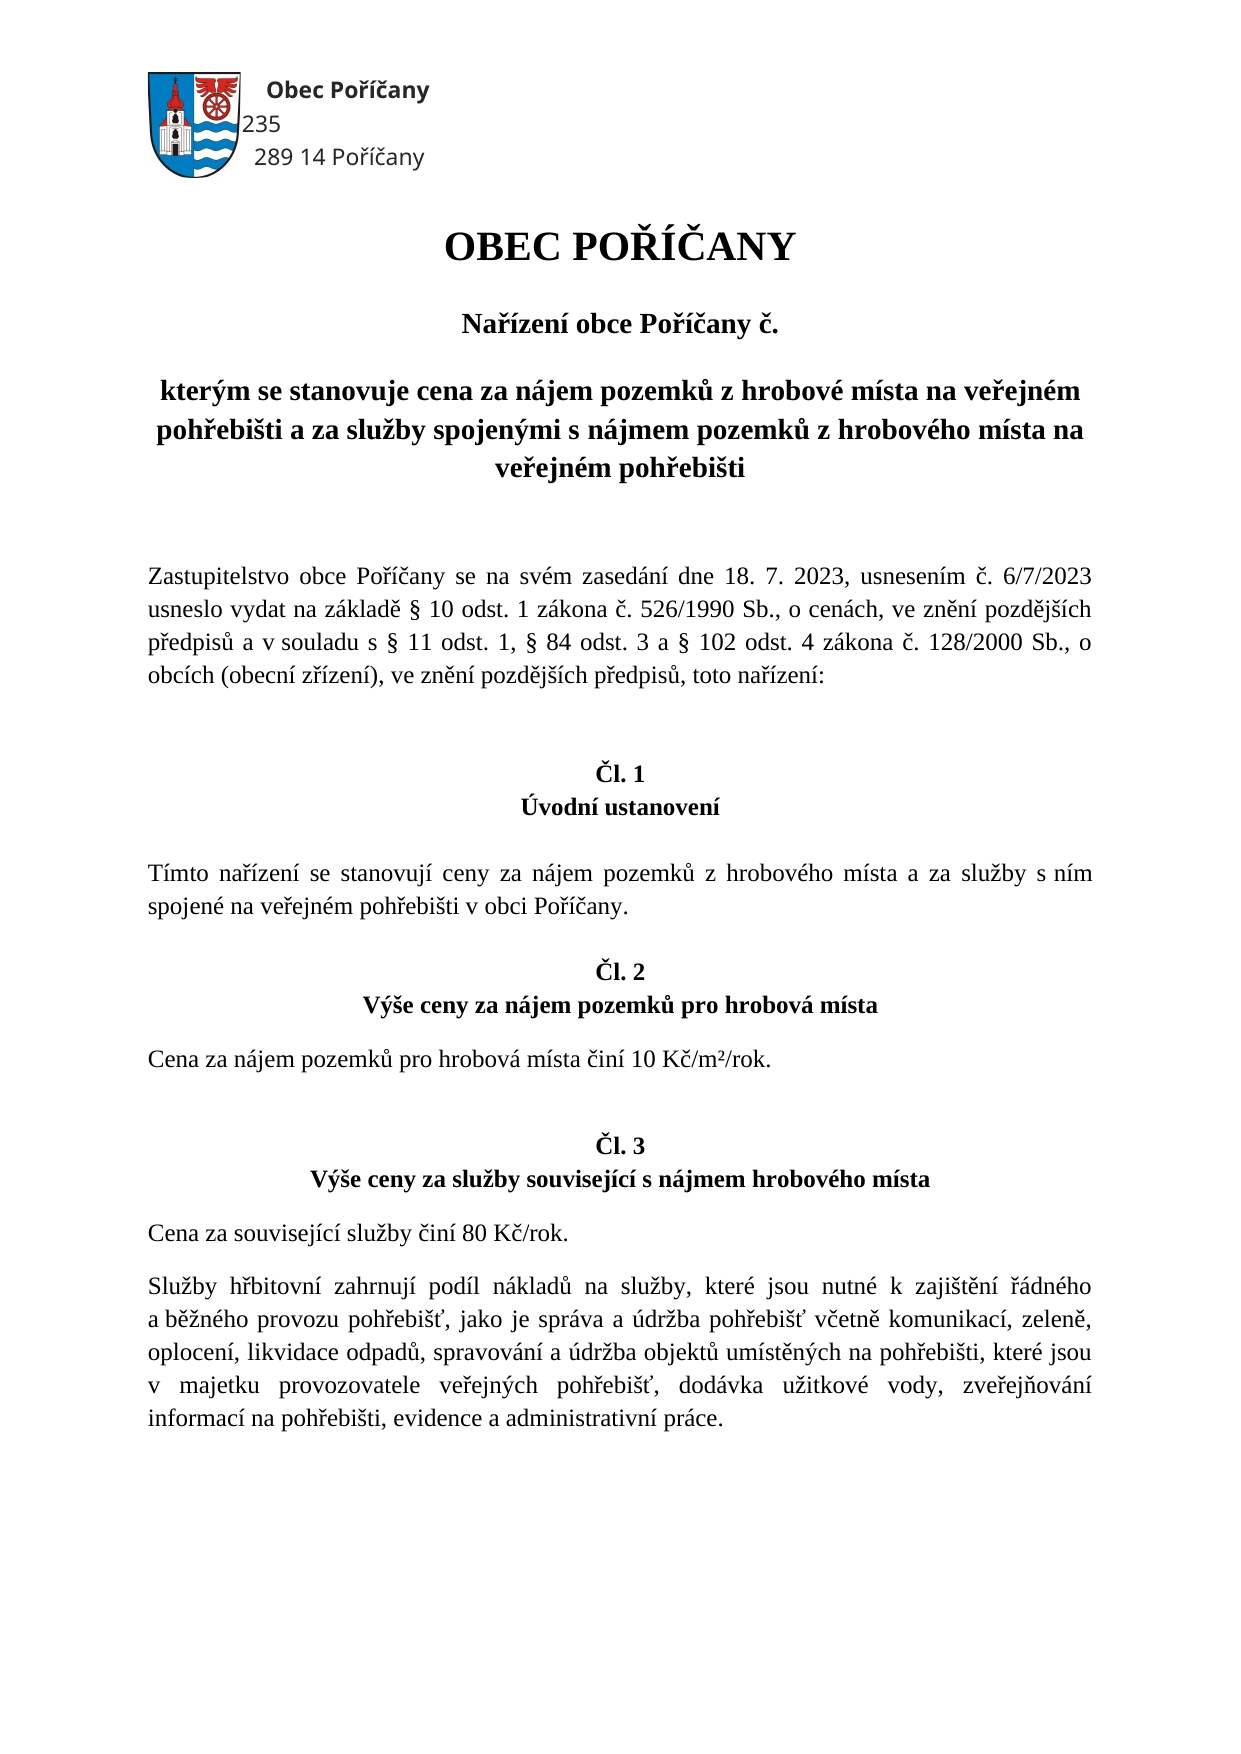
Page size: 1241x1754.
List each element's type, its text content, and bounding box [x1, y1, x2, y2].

text Úvodní ustanovení [148, 792, 1093, 821]
text Cena za nájem pozemků pro hrobová místa činí 10 Kč/m²/rok. [148, 1044, 1093, 1073]
text Čl. 2 [148, 957, 1093, 986]
text Cena za související služby činí 80 Kč/rok. [148, 1218, 1093, 1246]
text Zastupitelstvo obce Poříčany se na svém zasedání dne 18. 7. 2023, usnesením č. 6/7/2023 usneslo vydat na základě § 10 odst. 1 zákona č. 526/1990 Sb., o cenách, ve znění pozdějších předpisů a v souladu s § 11 odst. 1, § 84 odst. 3 a § 102 odst. 4 zákona č. 128/2000 Sb., o obcích (obecní zřízení), ve znění pozdějších předpisů, toto nařízení: [148, 561, 1093, 688]
text Výše ceny za nájem pozemků pro hrobová místa [148, 990, 1093, 1019]
picture [147, 72, 241, 178]
text OBEC POŘÍČANY [148, 222, 1093, 269]
text Čl. 1 [148, 759, 1093, 788]
list Služby hřbitovní zahrnují podíl nákladů na služby, které jsou nutné k zajištění řádného a běžného provozu pohřebišť, jako je správa a údržba pohřebišť včetně komunikací, zeleně, oplocení, likvidace odpadů, spravování a údržba objektů umístěných na pohřebišti, které jsou v majetku provozovatele veřejných pohřebišť, dodávka užitkové vody, zveřejňování informací na pohřebišti, evidence a administrativní práce. [148, 1271, 1093, 1432]
text kterým se stanovuje cena za nájem pozemků z hrobové místa na veřejném pohřebišti a za služby spojenými s nájmem pozemků z hrobového místa na veřejném pohřebišti [148, 373, 1093, 484]
text Tímto nařízení se stanovují ceny za nájem pozemků z hrobového místa a za služby s ním spojené na veřejném pohřebišti v obci Poříčany. [148, 858, 1093, 920]
text Čl. 3 [148, 1131, 1093, 1159]
text Výše ceny za služby související s nájmem hrobového místa [148, 1164, 1093, 1192]
text Nařízení obce Poříčany č. [148, 306, 1093, 339]
